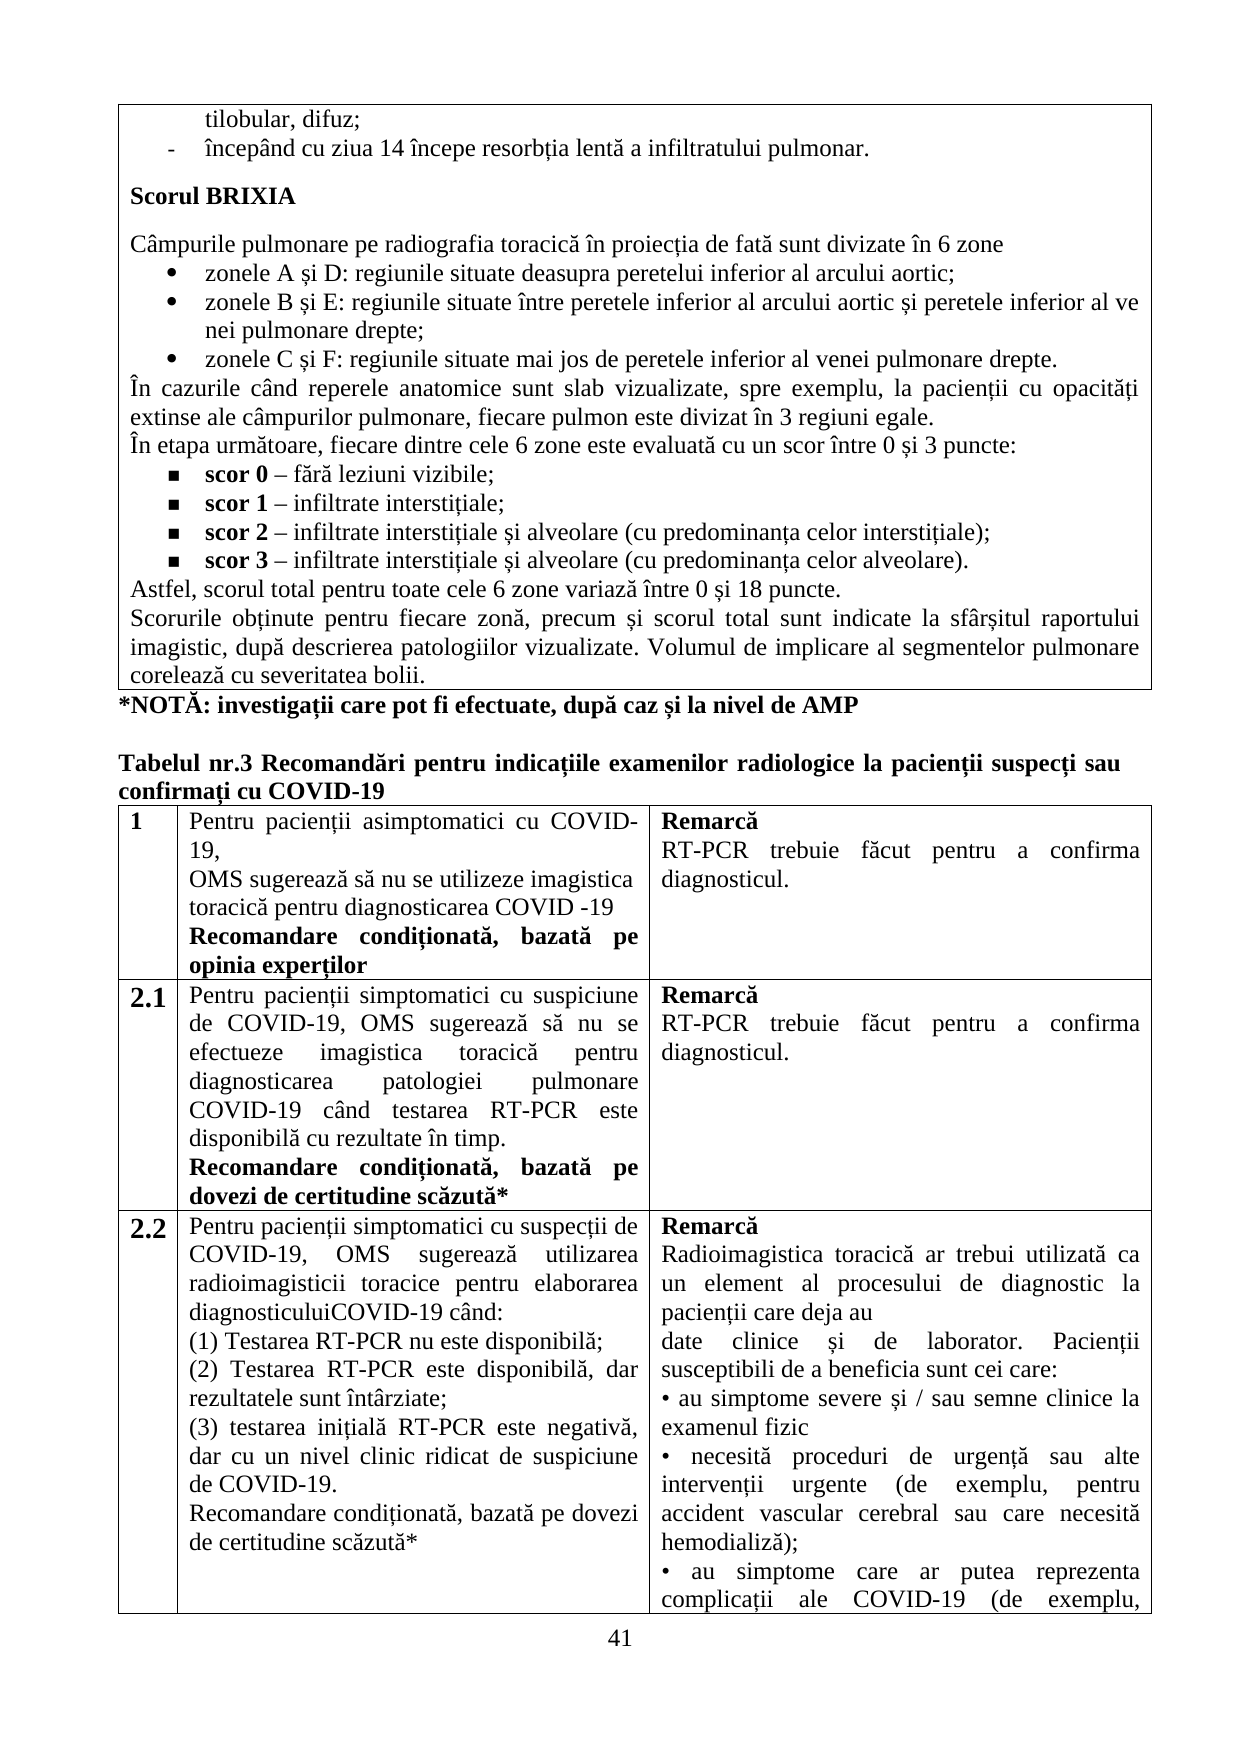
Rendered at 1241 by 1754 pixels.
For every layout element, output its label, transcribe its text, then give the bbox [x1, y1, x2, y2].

table_cell Pentru pacienții simptomatici cu suspiciune de COVID-19, OMS sugerează să nu se efectueze imagistica toracică pentru diagnosticarea patologiei pulmonare COVID-19 când testarea RT-PCR este disponibilă cu rezultate în timp. Recomandare condiționată, bazată pe dovezi de certitudine scăzută* [178, 980, 649, 1210]
table_header 1 [119, 806, 177, 979]
table_header Remarcă RT-PCR trebuie făcut pentru a confirma diagnosticul. [650, 806, 1151, 979]
table_header Pentru pacienții asimptomatici cu COVID-19, OMS sugerează să nu se utilizeze imagistica toracică pentru diagnosticarea COVID -19 Recomandare condiționată, bazată pe opinia experților [178, 806, 649, 979]
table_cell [178, 1211, 649, 1613]
table_cell Remarcă RT-PCR trebuie făcut pentru a confirma diagnosticul. [650, 980, 1151, 1210]
subtitle Tabelul nr.3 Recomandări pentru indicațiile examenilor radiologice la pacienții suspecți sau confirmați cu COVID-19 [118, 748, 1122, 805]
table_cell 2.2 [119, 1211, 177, 1613]
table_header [119, 105, 1151, 689]
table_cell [650, 1211, 1151, 1613]
list *NOTĂ: investigații care pot fi efectuate, după caz și la nivel de AMP [118, 690, 1122, 719]
table_cell 2.1 [119, 980, 177, 1210]
